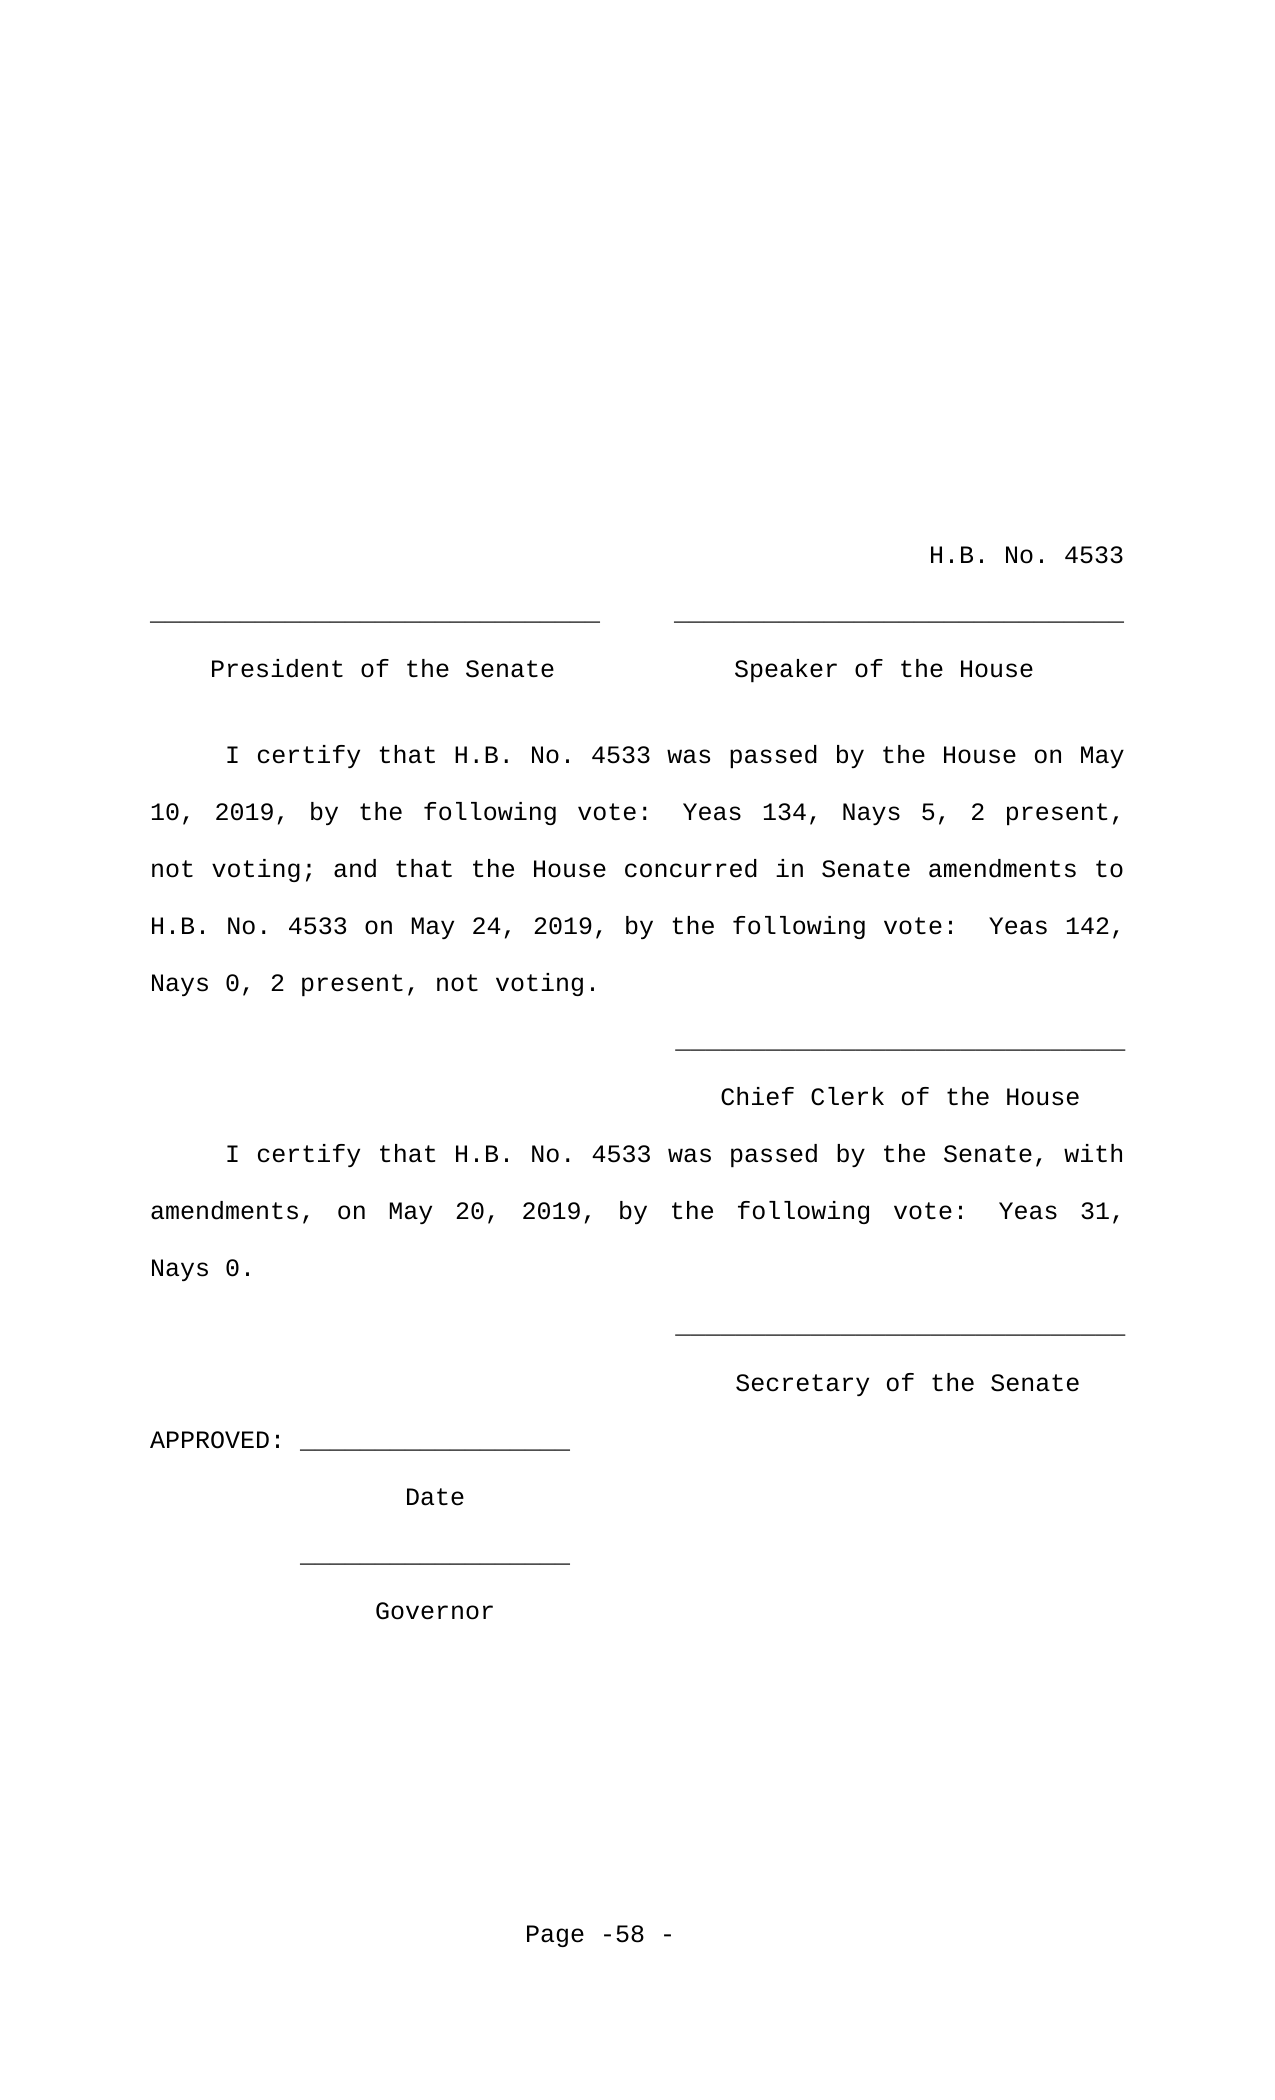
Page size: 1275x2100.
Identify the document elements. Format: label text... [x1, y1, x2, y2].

text ______________________________ [150, 1027, 1125, 1056]
text Date [150, 1484, 1125, 1513]
text I certify that H.B. No. 4533 was passed by the House on May 10, 2019, by the following vote: Yeas 134, Nays 5, 2 present, not voting; and that the House concurred in Senate amendments to H.B. No. 4533 on May 24, 2019, by the following vote: Yeas 142, Nays 0, 2 present, not voting. [150, 742, 1125, 999]
text President of the Senate Speaker of the House [150, 656, 1125, 685]
text __________________ [150, 1541, 1125, 1570]
text ______________________________ ______________________________ [150, 599, 1125, 628]
text Secretary of the Senate [150, 1370, 1125, 1398]
text Chief Clerk of the House [150, 1084, 1125, 1113]
text Governor [150, 1598, 1125, 1627]
text ______________________________ [150, 1313, 1125, 1341]
text I certify that H.B. No. 4533 was passed by the Senate, with amendments, on May 20, 2019, by the following vote: Yeas 31, Nays 0. [150, 1142, 1125, 1284]
text APPROVED: __________________ [150, 1427, 1125, 1456]
